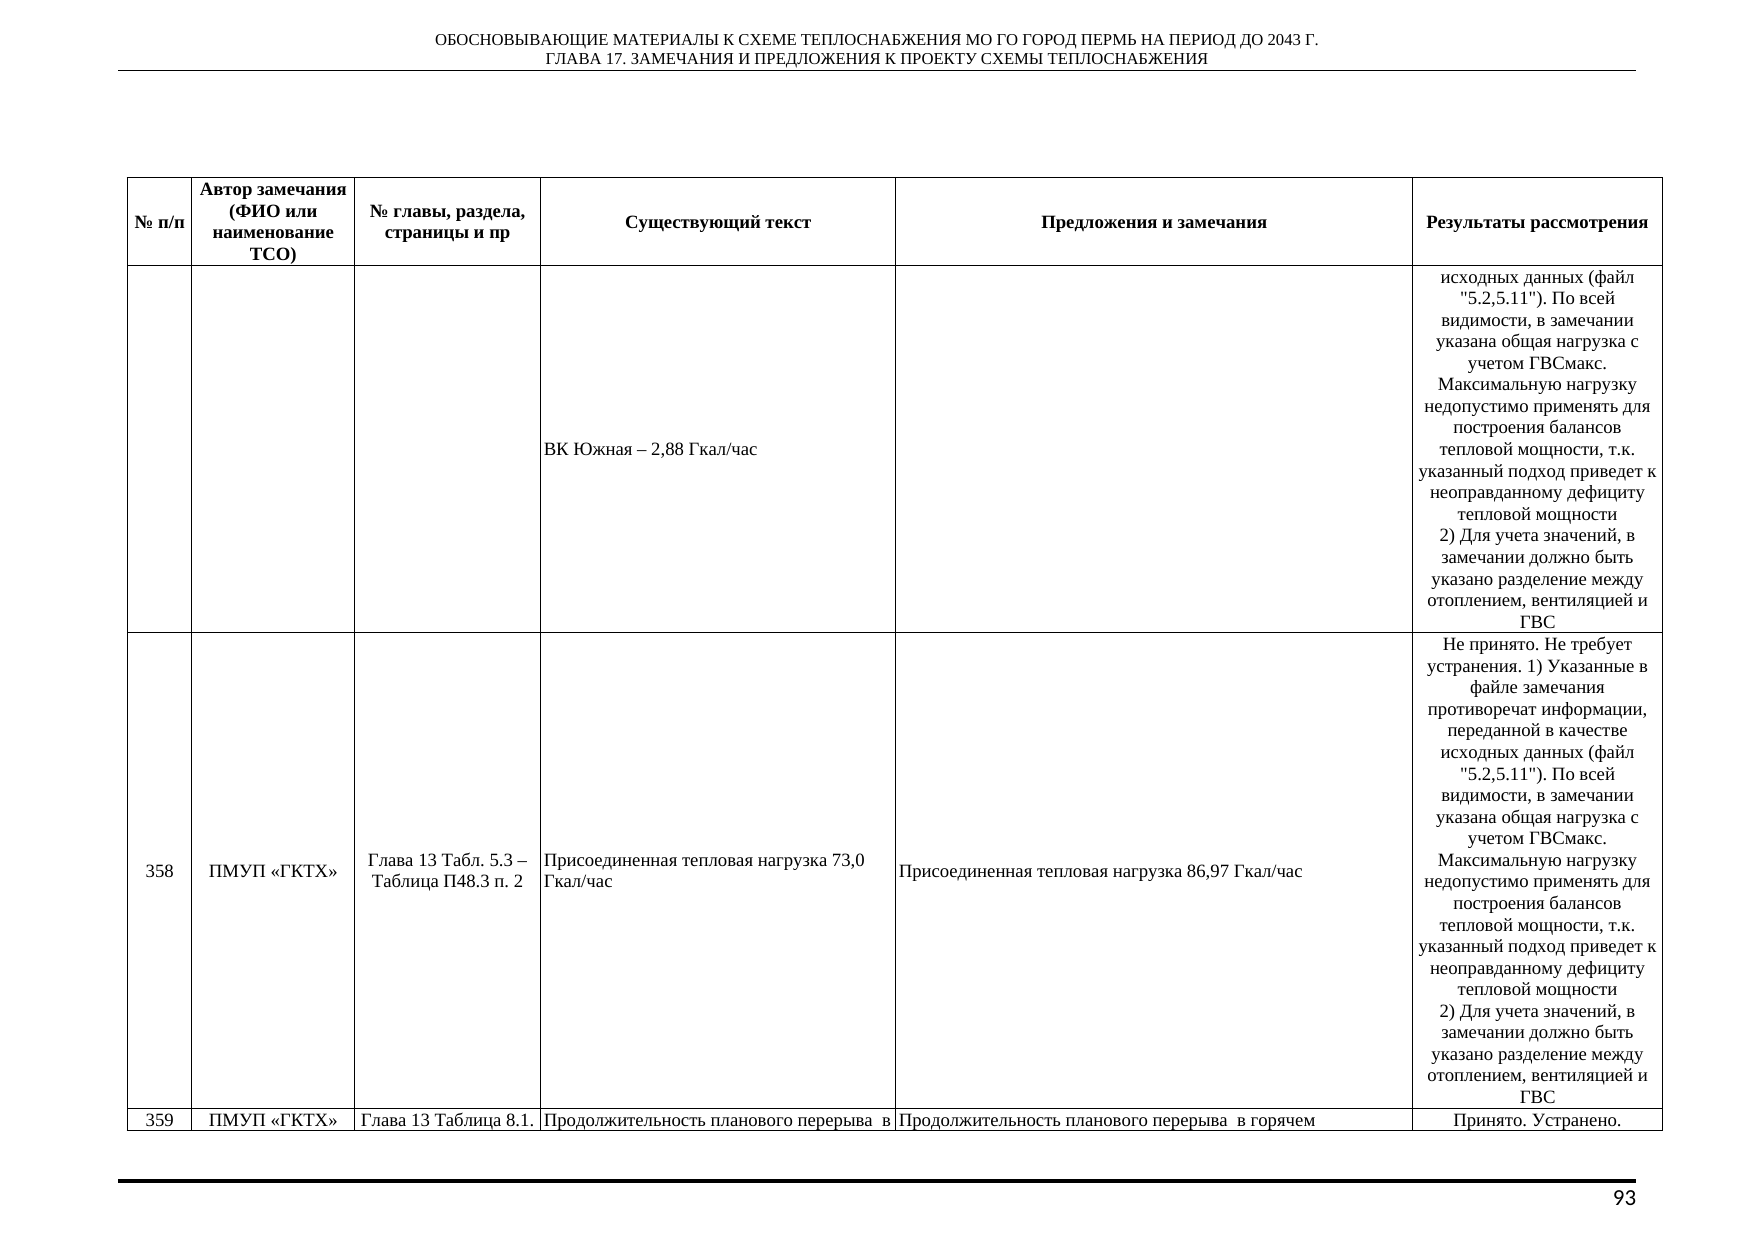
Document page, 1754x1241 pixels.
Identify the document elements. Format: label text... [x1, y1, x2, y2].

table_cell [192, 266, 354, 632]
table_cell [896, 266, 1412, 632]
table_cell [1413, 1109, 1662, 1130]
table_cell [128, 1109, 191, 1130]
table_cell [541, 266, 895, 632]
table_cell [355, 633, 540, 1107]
table_header Автор замечания (ФИО или наименование ТСО) [192, 178, 354, 264]
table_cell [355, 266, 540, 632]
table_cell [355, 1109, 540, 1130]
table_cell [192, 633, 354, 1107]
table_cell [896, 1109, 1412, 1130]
table_header Предложения и замечания [896, 178, 1412, 264]
table_header № главы, раздела, страницы и пр [355, 178, 540, 264]
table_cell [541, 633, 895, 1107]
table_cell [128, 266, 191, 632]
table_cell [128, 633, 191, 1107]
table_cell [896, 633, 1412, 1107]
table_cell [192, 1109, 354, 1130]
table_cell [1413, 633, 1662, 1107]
table_header № п/п [128, 178, 191, 264]
table_header Существующий текст [541, 178, 895, 264]
table_header Результаты рассмотрения [1413, 178, 1662, 264]
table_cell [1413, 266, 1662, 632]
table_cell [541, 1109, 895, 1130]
